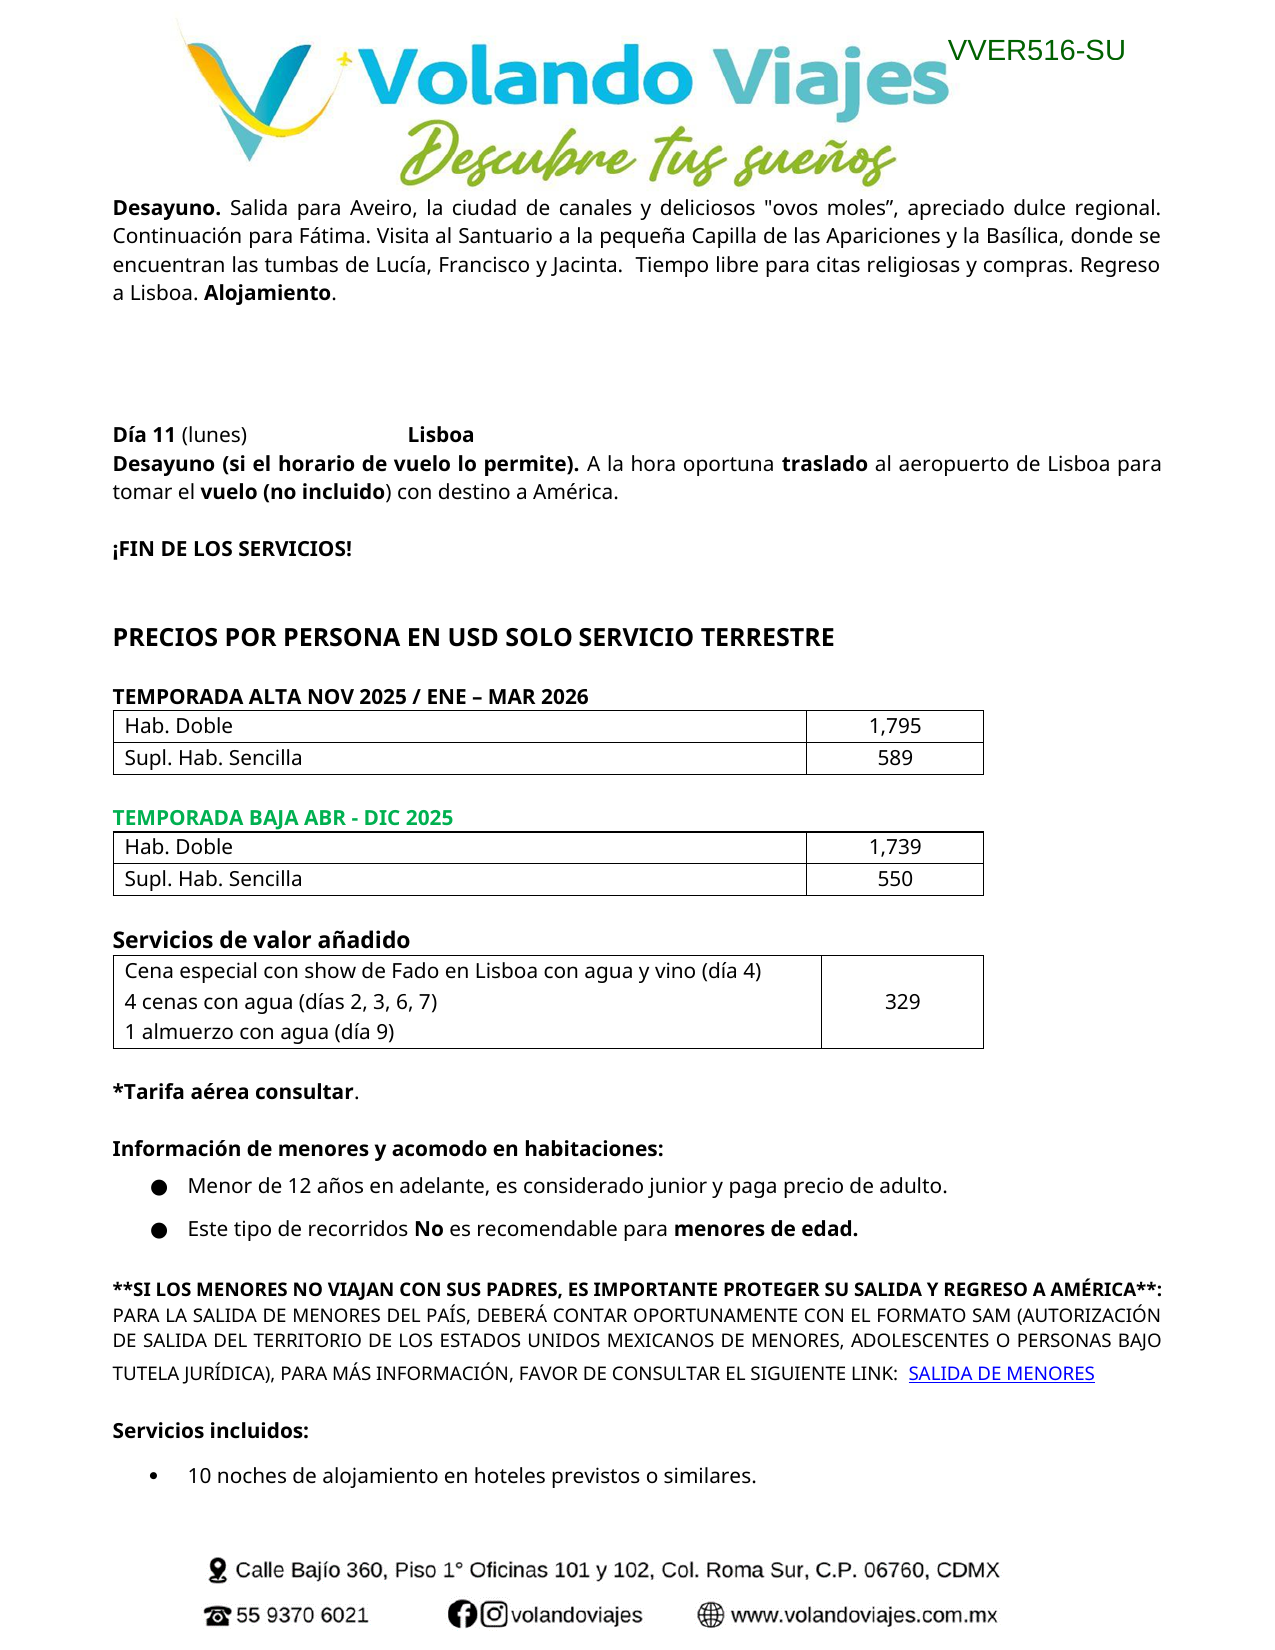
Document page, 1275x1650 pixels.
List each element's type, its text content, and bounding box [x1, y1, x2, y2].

table_cell 589 [807, 743, 983, 773]
text Desayuno (si el horario de vuelo lo permite). A la hora oportuna traslado al aeropuerto de Lisboa para tomar el vuelo (no incluido) con destino a América. [112, 449, 1162, 506]
text PRECIOS POR PERSONA EN USD SOLO SERVICIO TERRESTRE [112, 619, 1162, 653]
text Desayuno. Salida para Aveiro, la ciudad de canales y deliciosos "ovos moles”, apreciado dulce regional. Continuación para Fátima. Visita al Santuario a la pequeña Capilla de las Apariciones y la Basílica, donde se encuentran las tumbas de Lucía, Francisco y Jacinta. Tiempo libre para citas religiosas y compras. Regreso a Lisboa. Alojamiento. [112, 150, 1162, 307]
table_header Cena especial con show de Fado en Lisboa con agua y vino (día 4) 4 cenas con agua (días 2, 3, 6, 7) 1 almuerzo con agua (día 9) [114, 956, 821, 1048]
picture [146, 1533, 1064, 1646]
text **SI LOS MENORES NO VIAJAN CON SUS PADRES, ES IMPORTANTE PROTEGER SU SALIDA Y REGRESO A AMÉRICA**: [112, 1277, 1162, 1302]
table_header Hab. Doble [114, 833, 806, 863]
text ¡FIN DE LOS SERVICIOS! [112, 534, 1162, 562]
table_header 1,739 [807, 833, 983, 863]
text Servicios de valor añadido [112, 924, 1162, 955]
text TEMPORADA ALTA NOV 2025 / ENE – MAR 2026 [112, 682, 1162, 710]
text Servicios incluidos: [112, 1416, 1162, 1444]
text Día 11 (lunes) Lisboa [112, 420, 1162, 449]
table_header 1,795 [807, 711, 983, 742]
picture [167, 0, 966, 150]
table_cell Supl. Hab. Sencilla [114, 864, 806, 894]
table_cell Supl. Hab. Sencilla [114, 743, 806, 773]
text PARA LA SALIDA DE MENORES DEL PAÍS, DEBERÁ CONTAR OPORTUNAMENTE CON EL FORMATO SAM (AUTORIZACIÓN DE SALIDA DEL TERRITORIO DE LOS ESTADOS UNIDOS MEXICANOS DE MENORES, ADOLESCENTES O PERSONAS BAJO TUTELA JURÍDICA), PARA MÁS INFORMACIÓN, FAVOR DE CONSULTAR EL SIGUIENTE LINK: SALIDA DE MENORES [112, 1302, 1162, 1387]
list Este tipo de recorridos No es recomendable para menores de edad. [150, 1206, 1162, 1248]
table_cell 550 [807, 864, 983, 894]
table_header 329 [822, 956, 983, 1048]
text TEMPORADA BAJA ABR - DIC 2025 [112, 803, 1162, 831]
list Menor de 12 años en adelante, es considerado junior y paga precio de adulto. [150, 1163, 1162, 1206]
text Información de menores y acomodo en habitaciones: [112, 1134, 1162, 1163]
list 10 noches de alojamiento en hoteles previstos o similares. [150, 1461, 1162, 1489]
text *Tarifa aérea consultar. [112, 1077, 1162, 1106]
table_header Hab. Doble [114, 711, 806, 742]
